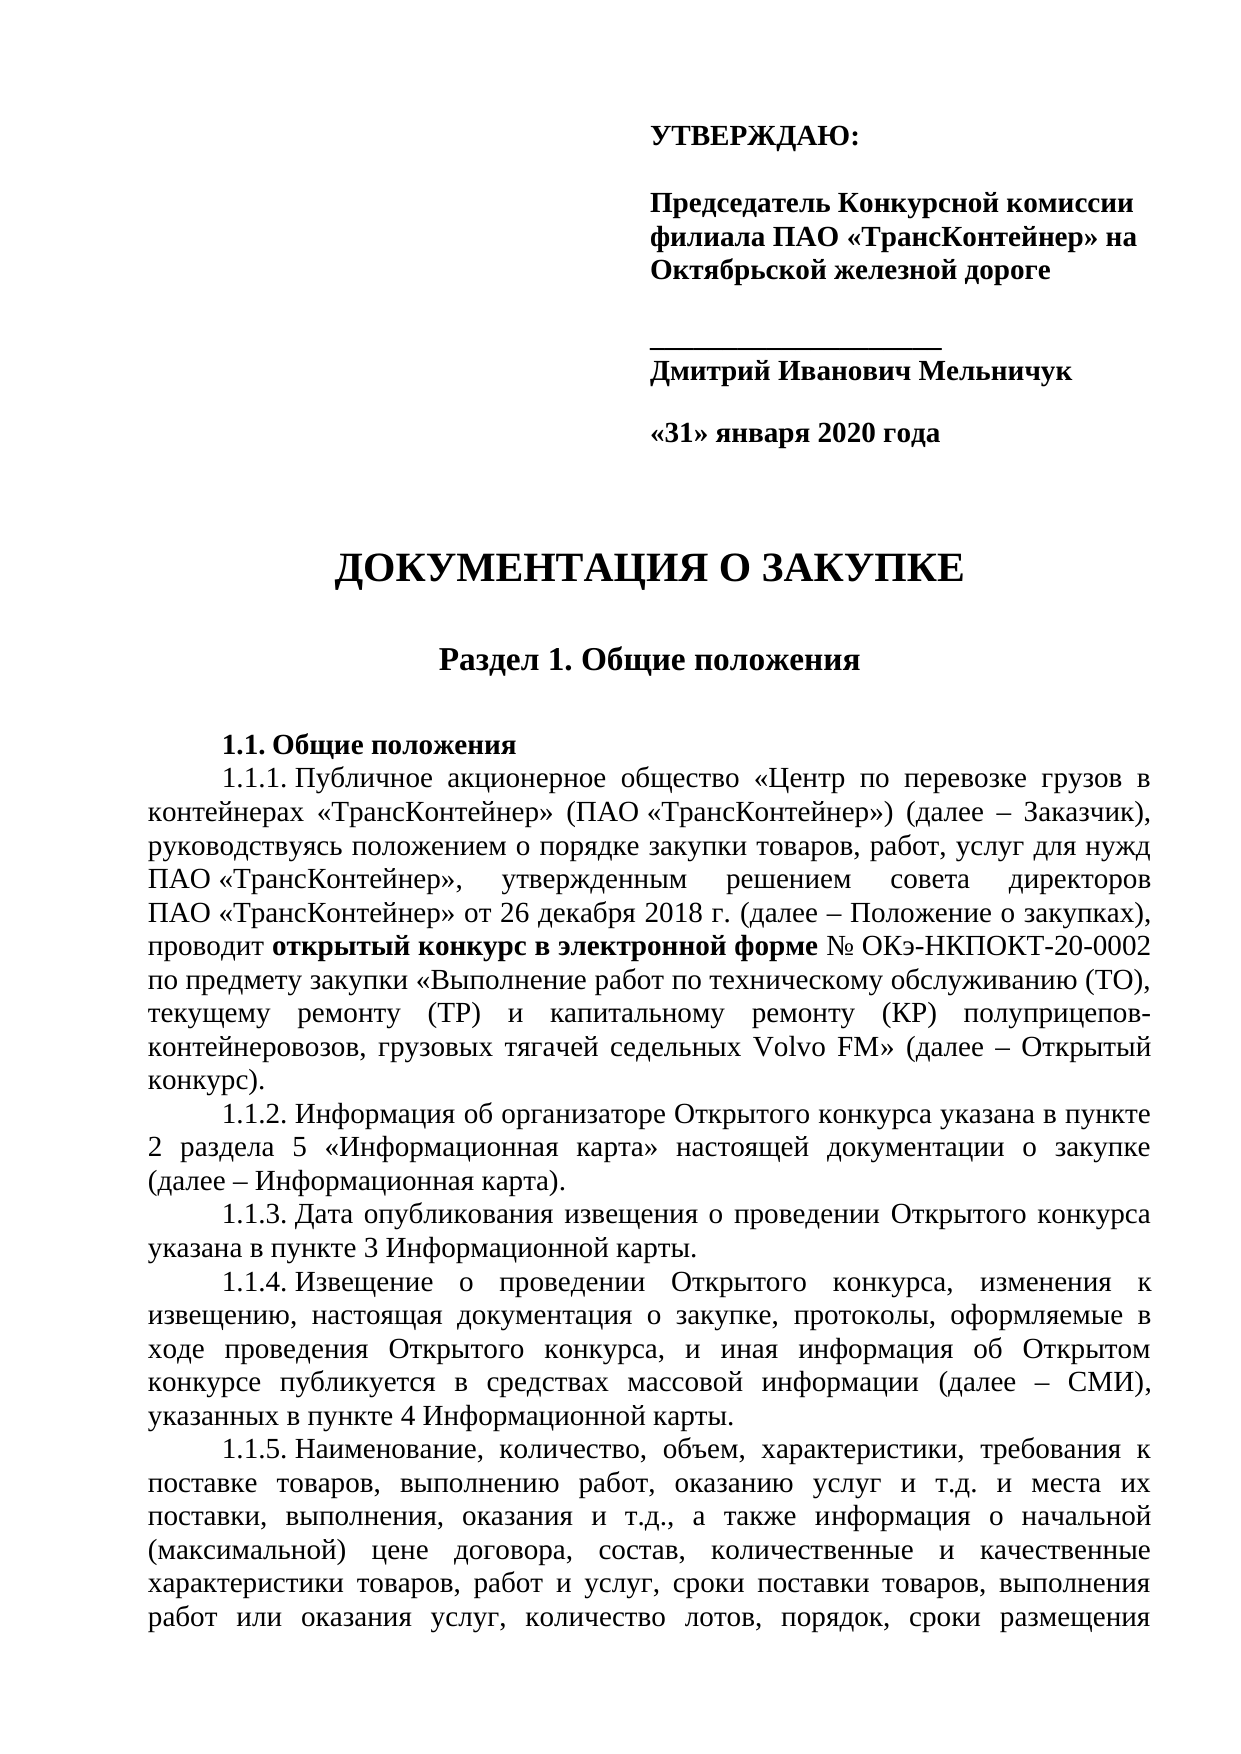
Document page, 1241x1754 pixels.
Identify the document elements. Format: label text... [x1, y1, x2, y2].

text Раздел 1. Общие положения [148, 640, 1152, 678]
list Общие положения [148, 727, 1152, 761]
list Дата опубликования извещения о проведении Открытого конкурса указана в пункте 3 Информационной карты. [148, 1197, 1152, 1264]
text ДОКУМЕНТАЦИЯ О ЗАКУПКЕ [148, 543, 1152, 591]
list Информация об организаторе Открытого конкурса указана в пункте 2 раздела 5 «Информационная карта» настоящей документации о закупке (далее – Информационная карта). [148, 1096, 1152, 1197]
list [148, 1431, 1152, 1633]
text «31» января 2020 года [650, 415, 1152, 449]
text Председатель Конкурсной комиссии филиала ПАО «ТрансКонтейнер» на Октябрьской железной дороге [650, 185, 1152, 286]
text УТВЕРЖДАЮ: [650, 118, 1152, 152]
list Извещение о проведении Открытого конкурса, изменения к извещению, настоящая документация о закупке, протоколы, оформляемые в ходе проведения Открытого конкурса, и иная информация об Открытом конкурсе публикуется в средствах массовой информации (далее – СМИ), указанных в пункте 4 Информационной карты. [148, 1264, 1152, 1431]
text ____________________ [650, 319, 1152, 353]
list Публичное акционерное общество «Центр по перевозке грузов в контейнерах «ТрансКонтейнер» (ПАО «ТрансКонтейнер») (далее – Заказчик), руководствуясь положением о порядке закупки товаров, работ, услуг для нужд ПАО «ТрансКонтейнер», утвержденным решением совета директоров ПАО «ТрансКонтейнер» от 26 декабря 2018 г. (далее – Положение о закупках), проводит открытый конкурс в электронной форме № ОКэ-НКПОКТ-20-0002 по предмету закупки «Выполнение работ по техническому обслуживанию (ТО), текущему ремонту (ТР) и капитальному ремонту (КР) полуприцепов-контейнеровозов, грузовых тягачей седельных Volvo FM» (далее – Открытый конкурс). [148, 761, 1152, 1096]
text Дмитрий Иванович Мельничук [650, 353, 1152, 386]
